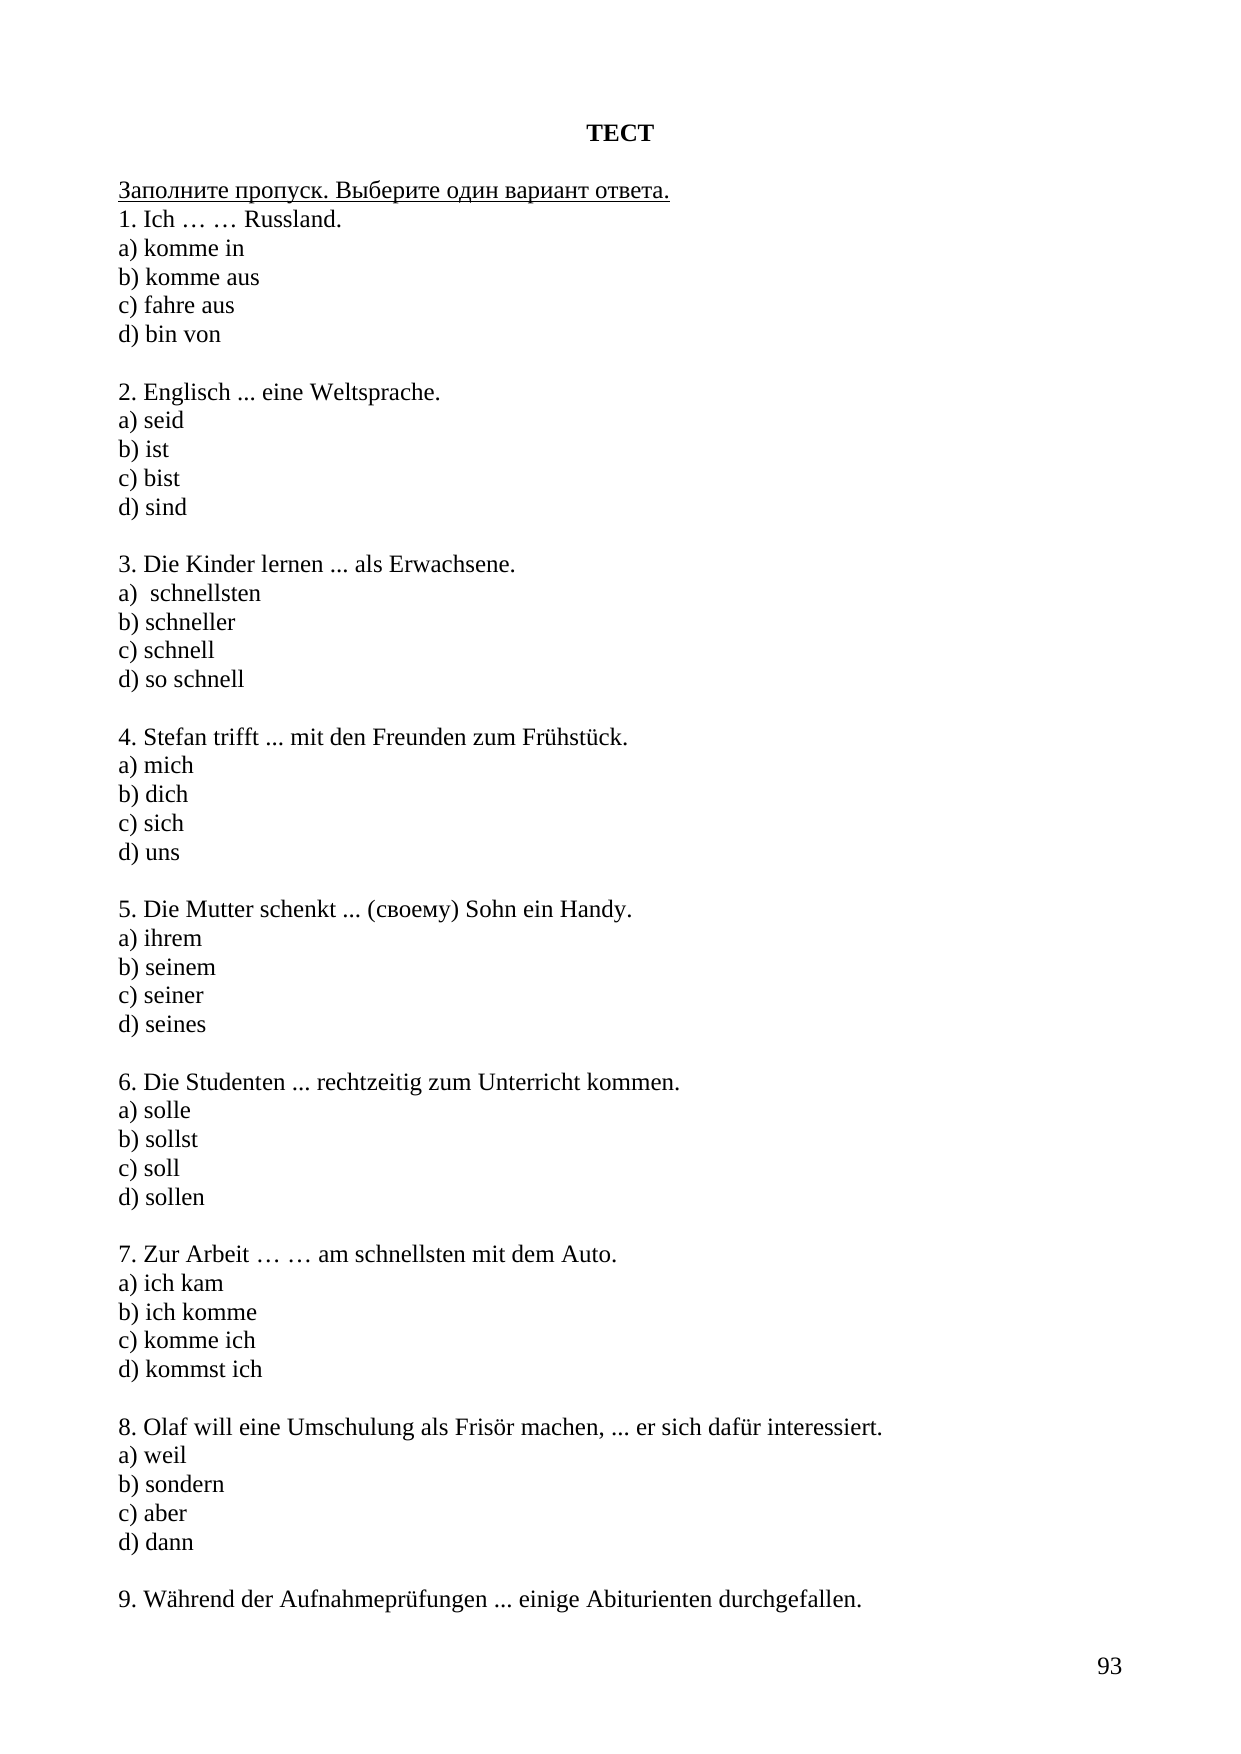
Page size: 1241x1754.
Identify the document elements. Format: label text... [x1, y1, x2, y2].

text c) fahre aus [118, 291, 1122, 319]
text c) aber [118, 1498, 1122, 1527]
text d) kommst ich [118, 1354, 1122, 1383]
text a) ich kam [118, 1268, 1122, 1297]
text a) weil [118, 1441, 1122, 1469]
text d) dann [118, 1527, 1122, 1556]
text a) ihrem [118, 923, 1122, 952]
text b) sollst [118, 1124, 1122, 1153]
text d) bin von [118, 319, 1122, 348]
text c) seiner [118, 981, 1122, 1009]
text c) schnell [118, 636, 1122, 664]
text c) komme ich [118, 1326, 1122, 1354]
text 4. Stefan trifft ... mit den Freunden zum Frühstück. [118, 722, 1122, 751]
text a) komme in [118, 233, 1122, 262]
text 2. Englisch ... eine Weltsprache. [118, 377, 1122, 406]
text ТЕСТ [118, 118, 1122, 147]
text 9. Während der Aufnahmeprüfungen ... einige Abiturienten durchgefallen. [118, 1584, 1122, 1613]
text b) sondern [118, 1469, 1122, 1498]
text b) ist [118, 434, 1122, 463]
text b) ich komme [118, 1297, 1122, 1326]
text b) seinem [118, 952, 1122, 981]
text d) sollen [118, 1182, 1122, 1211]
text d) seines [118, 1009, 1122, 1038]
text 3. Die Kinder lernen ... als Erwachsene. [118, 549, 1122, 578]
text b) komme aus [118, 262, 1122, 291]
text a) solle [118, 1096, 1122, 1124]
text a) mich [118, 751, 1122, 779]
text 6. Die Studenten ... rechtzeitig zum Unterricht kommen. [118, 1067, 1122, 1096]
text d) sind [118, 492, 1122, 521]
text c) sich [118, 808, 1122, 837]
text 8. Olaf will eine Umschulung als Frisör machen, ... er sich dafür interessiert. [118, 1412, 1122, 1441]
text b) schneller [118, 607, 1122, 636]
text b) dich [118, 779, 1122, 808]
text d) uns [118, 837, 1122, 866]
text c) soll [118, 1153, 1122, 1182]
text a) seid [118, 406, 1122, 434]
text c) bist [118, 463, 1122, 492]
text 7. Zur Arbeit … … am schnellsten mit dem Auto. [118, 1239, 1122, 1268]
text d) so schnell [118, 664, 1122, 693]
text 1. Ich … … Russland. [118, 204, 1122, 233]
text Заполните пропуск. Выберите один вариант ответа. [118, 176, 1122, 204]
text 5. Die Mutter schenkt ... (своему) Sohn ein Handy. [118, 894, 1122, 923]
text a) schnellsten [118, 578, 1122, 607]
